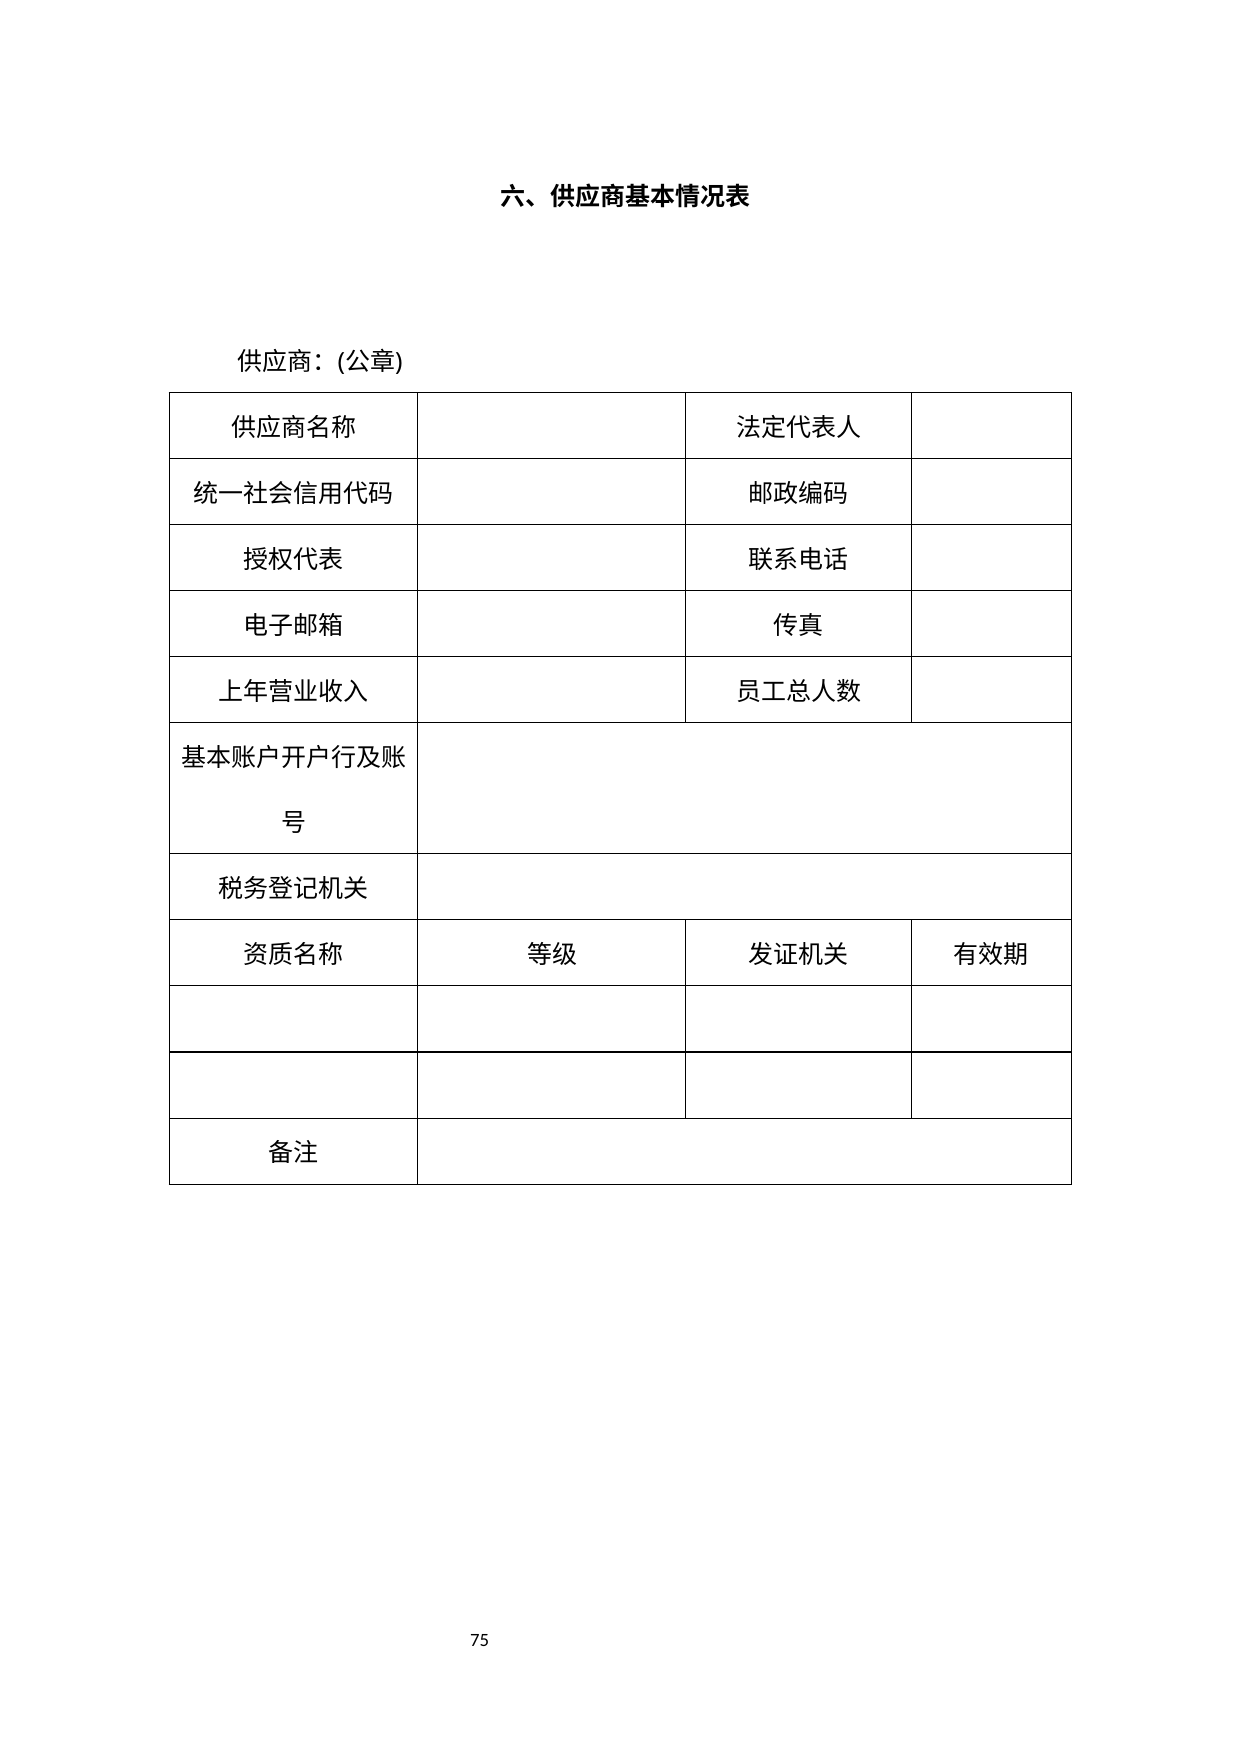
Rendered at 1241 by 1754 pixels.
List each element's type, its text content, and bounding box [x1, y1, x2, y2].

table_cell [418, 591, 685, 656]
table_header 法定代表人 [686, 393, 911, 458]
list 供应商基本情况表 [187, 162, 1062, 227]
table_cell [418, 854, 1071, 919]
table_cell 电子邮箱 [170, 591, 417, 656]
table_cell [912, 657, 1071, 722]
table_cell 有效期 [912, 920, 1071, 985]
table_cell 联系电话 [686, 525, 911, 590]
table_cell 备注 [170, 1119, 417, 1183]
table_cell [418, 657, 685, 722]
table_cell 发证机关 [686, 920, 911, 985]
text 供应商：(公章) [187, 327, 1053, 392]
table_cell 员工总人数 [686, 657, 911, 722]
table_cell [418, 1119, 1071, 1183]
table_cell [418, 525, 685, 590]
table_cell 资质名称 [170, 920, 417, 985]
table_cell [418, 723, 1071, 853]
table_cell [912, 525, 1071, 590]
table_cell 传真 [686, 591, 911, 656]
table_cell [170, 986, 417, 1051]
table_cell 税务登记机关 [170, 854, 417, 919]
table_header [418, 393, 685, 458]
table_cell 授权代表 [170, 525, 417, 590]
table_header 供应商名称 [170, 393, 417, 458]
table_cell [686, 986, 911, 1051]
table_cell [418, 1053, 685, 1117]
table_cell [170, 1053, 417, 1117]
table_cell [912, 459, 1071, 524]
table_cell 统一社会信用代码 [170, 459, 417, 524]
table_cell [418, 986, 685, 1051]
table_header [912, 393, 1071, 458]
table_cell 上年营业收入 [170, 657, 417, 722]
table_cell 邮政编码 [686, 459, 911, 524]
table_cell [418, 459, 685, 524]
table_cell [912, 986, 1071, 1051]
table_cell 等级 [418, 920, 685, 985]
table_cell 基本账户开户行及账号 [170, 723, 417, 853]
table_cell [686, 1053, 911, 1117]
table_cell [912, 591, 1071, 656]
table_cell [912, 1053, 1071, 1117]
